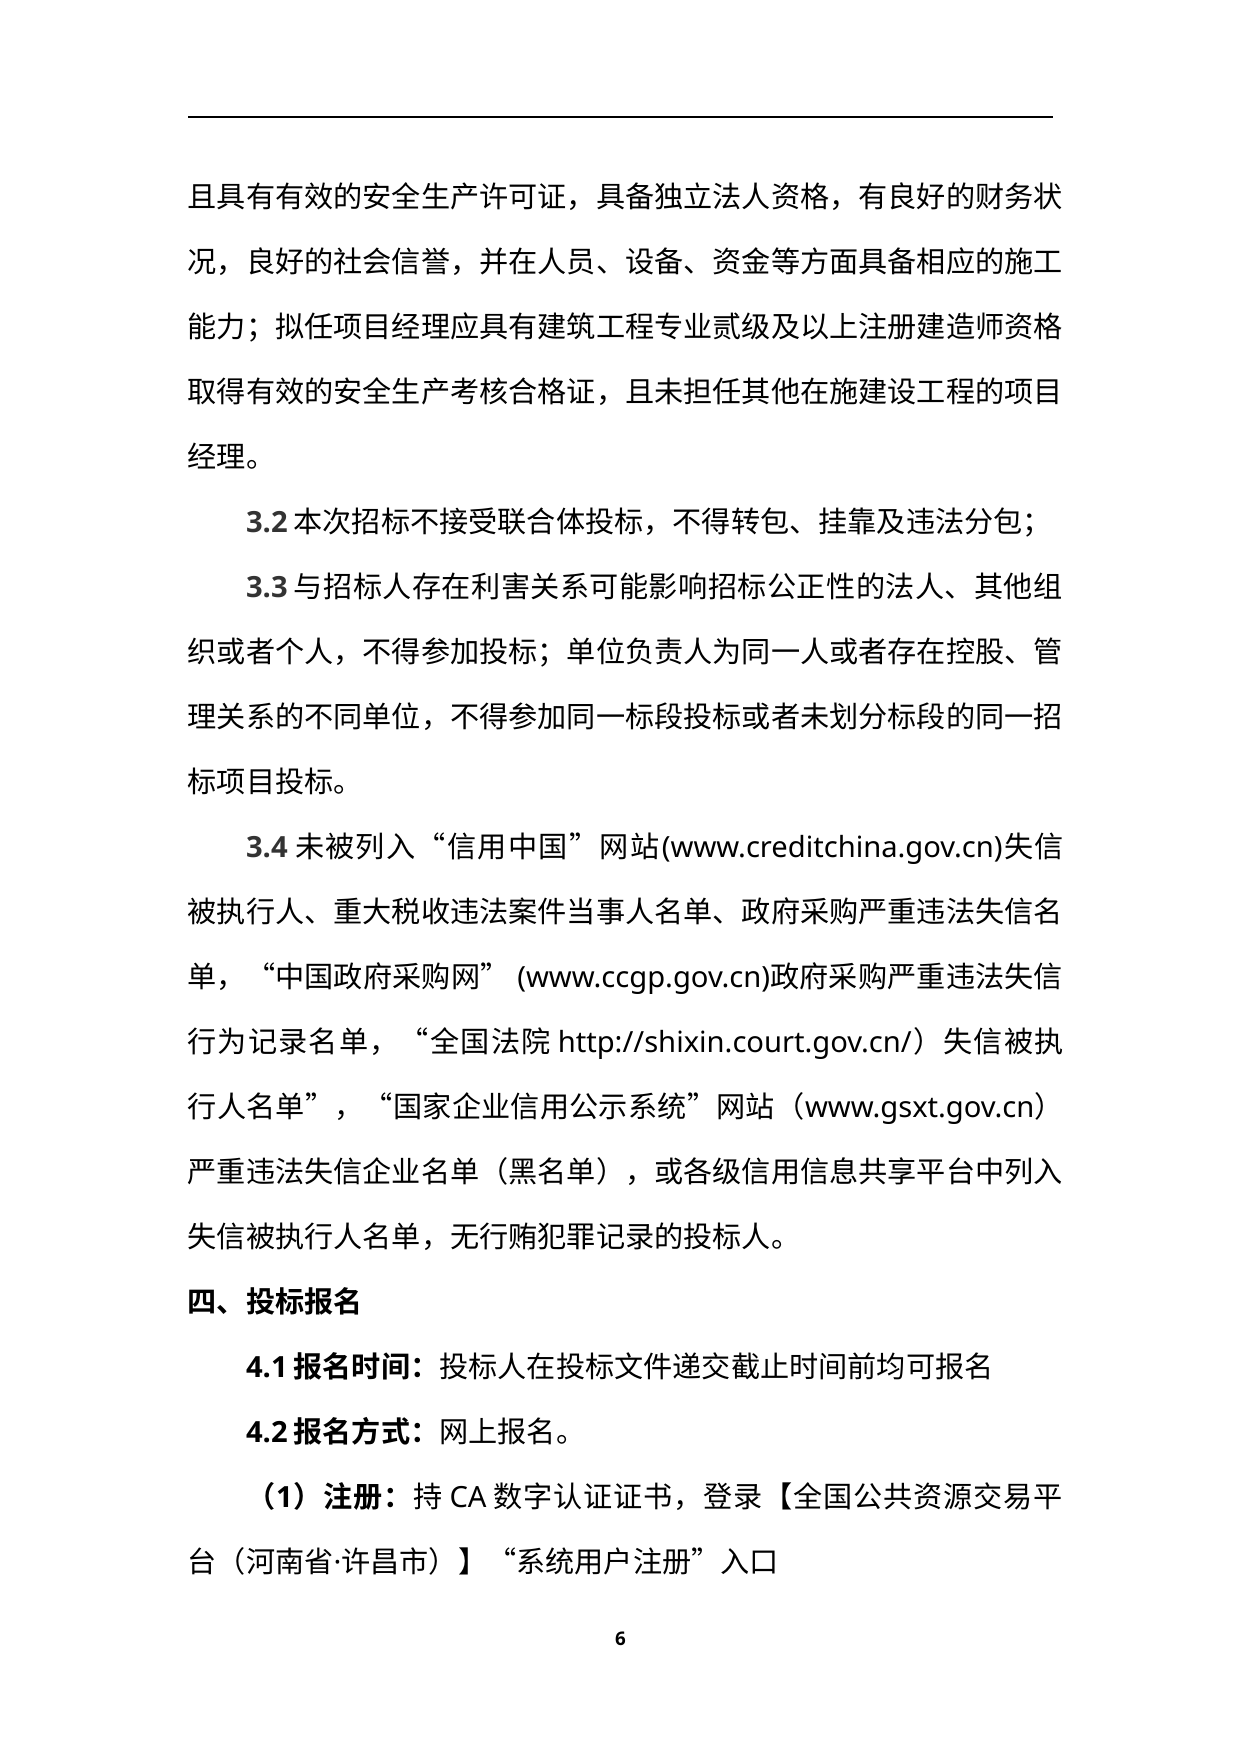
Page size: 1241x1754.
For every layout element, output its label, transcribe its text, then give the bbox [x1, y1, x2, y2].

text 3.3与招标人存在利害关系可能影响招标公正性的法人、其他组织或者个人，不得参加投标；单位负责人为同一人或者存在控股、管理关系的不同单位，不得参加同一标段投标或者未划分标段的同一招标项目投标。 [187, 552, 1064, 812]
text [187, 162, 1064, 487]
text 四、投标报名 [187, 1267, 1053, 1332]
text （1）注册：持CA数字认证证书，登录【全国公共资源交易平台（河南省·许昌市）】“系统用户注册”入口 [187, 1462, 1064, 1592]
text 4.2报名方式：网上报名。 [187, 1397, 1064, 1462]
text 4.1报名时间：投标人在投标文件递交截止时间前均可报名 [187, 1332, 1064, 1397]
text 3.2本次招标不接受联合体投标，不得转包、挂靠及违法分包； [187, 487, 1064, 552]
text 3.4未被列入“信用中国”网站(www.creditchina.gov.cn)失信被执行人、重大税收违法案件当事人名单、政府采购严重违法失信名单，“中国政府采购网” (www.ccgp.gov.cn)政府采购严重违法失信行为记录名单，“全国法院http://shixin.court.gov.cn/）失信被执行人名单”，“国家企业信用公示系统”网站（www.gsxt.gov.cn）严重违法失信企业名单（黑名单），或各级信用信息共享平台中列入失信被执行人名单，无行贿犯罪记录的投标人。 [187, 812, 1064, 1267]
